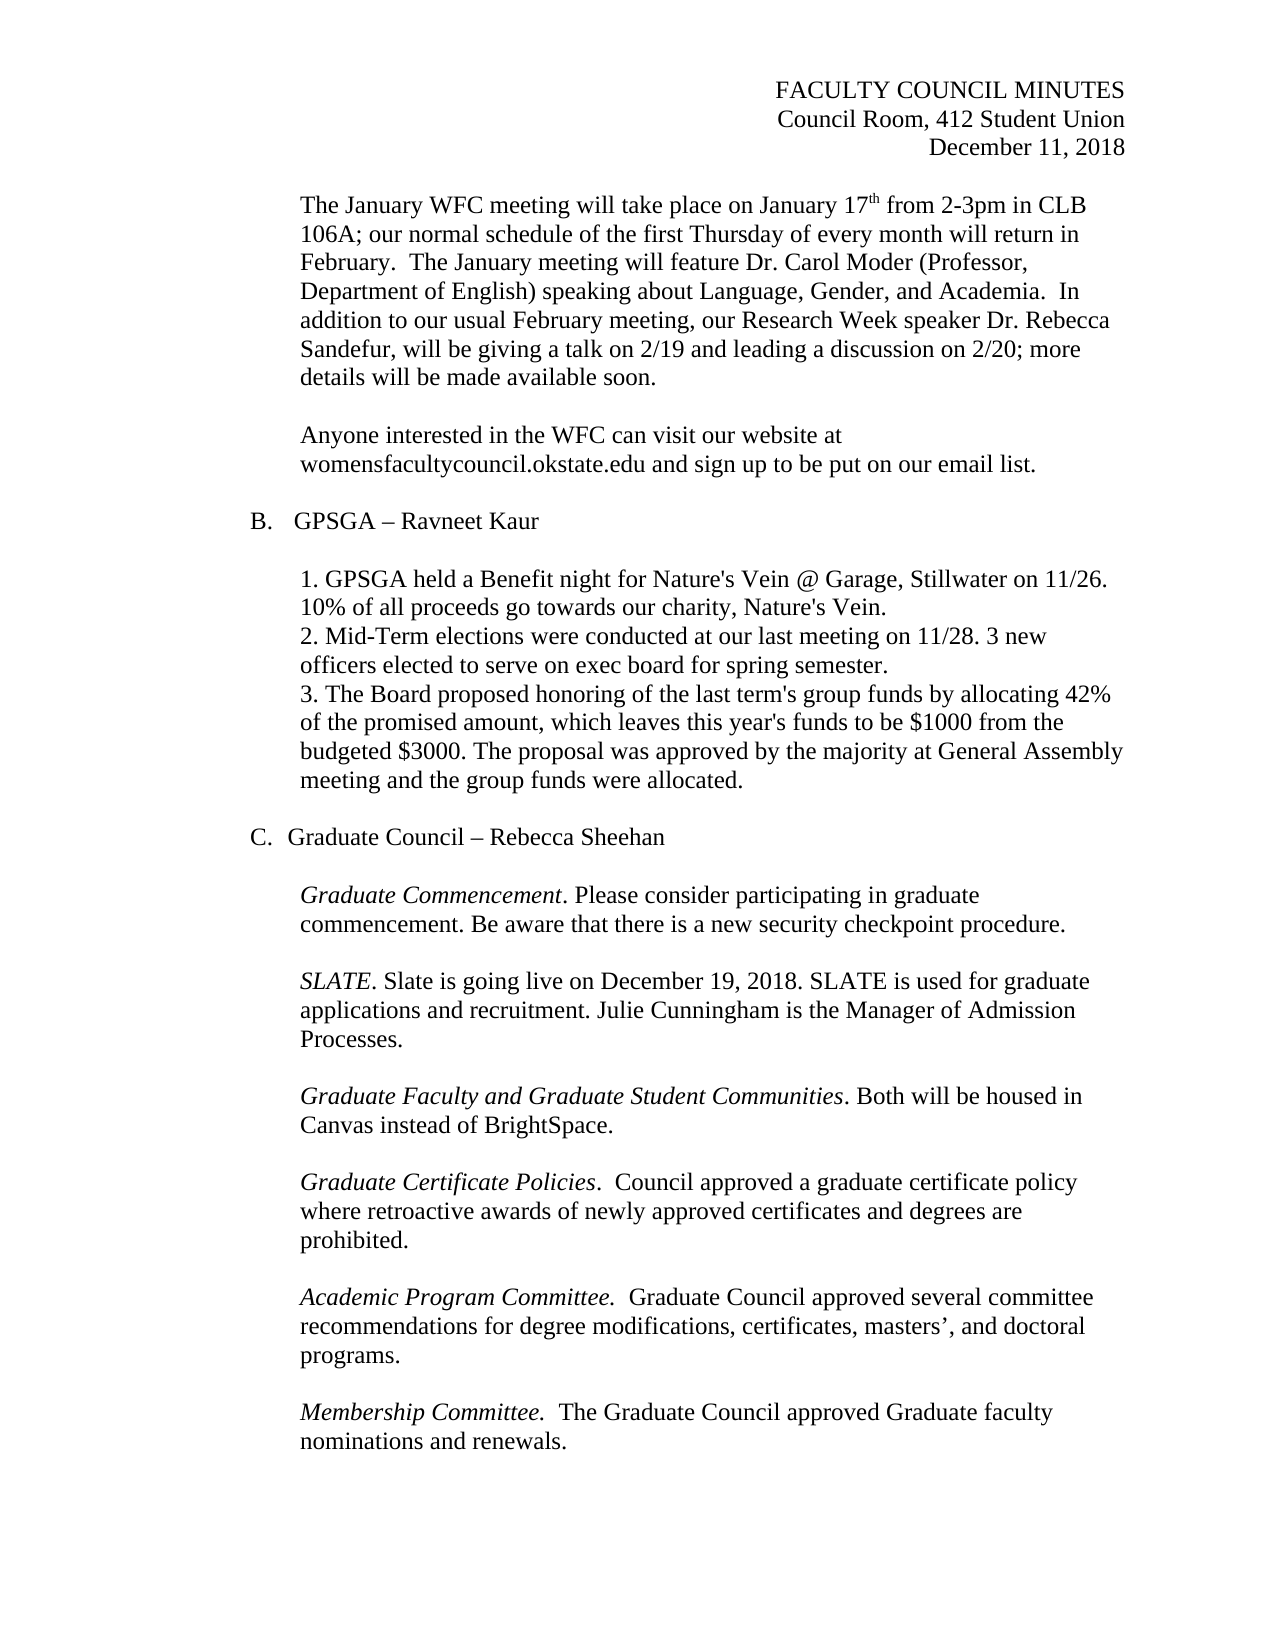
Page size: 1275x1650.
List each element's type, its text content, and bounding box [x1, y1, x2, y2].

text Graduate Certificate Policies. Council approved a graduate certificate policy where retroactive awards of newly approved certificates and degrees are prohibited. [300, 1167, 1125, 1254]
text SLATE. Slate is going live on December 19, 2018. SLATE is used for graduate applications and recruitment. Julie Cunningham is the Manager of Admission Processes. [300, 966, 1125, 1052]
text 1. GPSGA held a Benefit night for Nature's Vein @ Garage, Stillwater on 11/26. 10% of all proceeds go towards our charity, Nature's Vein. [300, 564, 1125, 621]
list GPSGA – Ravneet Kaur [250, 506, 1125, 535]
text Graduate Commencement. Please consider participating in graduate commencement. Be aware that there is a new security checkpoint procedure. [300, 880, 1125, 937]
text 3. The Board proposed honoring of the last term's group funds by allocating 42% of the promised amount, which leaves this year's funds to be $1000 from the budgeted $3000. The proposal was approved by the majority at General Assembly meeting and the group funds were allocated. [300, 679, 1125, 794]
text Graduate Faculty and Graduate Student Communities. Both will be housed in Canvas instead of BrightSpace. [300, 1081, 1125, 1139]
text Anyone interested in the WFC can visit our website at womensfacultycouncil.okstate.edu and sign up to be put on our email list. [300, 420, 1125, 477]
text Membership Committee. The Graduate Council approved Graduate faculty nominations and renewals. [300, 1397, 1125, 1455]
text The January WFC meeting will take place on January 17th from 2-3pm in CLB 106A; our normal schedule of the first Thursday of every month will return in February. The January meeting will feature Dr. Carol Moder (Professor, Department of English) speaking about Language, Gender, and Academia. In addition to our usual February meeting, our Research Week speaker Dr. Rebecca Sandefur, will be giving a talk on 2/19 and leading a discussion on 2/20; more details will be made available soon. [300, 190, 1125, 391]
text Academic Program Committee. Graduate Council approved several committee recommendations for degree modifications, certificates, masters’, and doctoral programs. [300, 1282, 1125, 1369]
text 2. Mid-Term elections were conducted at our last meeting on 11/28. 3 new officers elected to serve on exec board for spring semester. [300, 621, 1125, 679]
list Graduate Council – Rebecca Sheehan [250, 822, 1125, 851]
